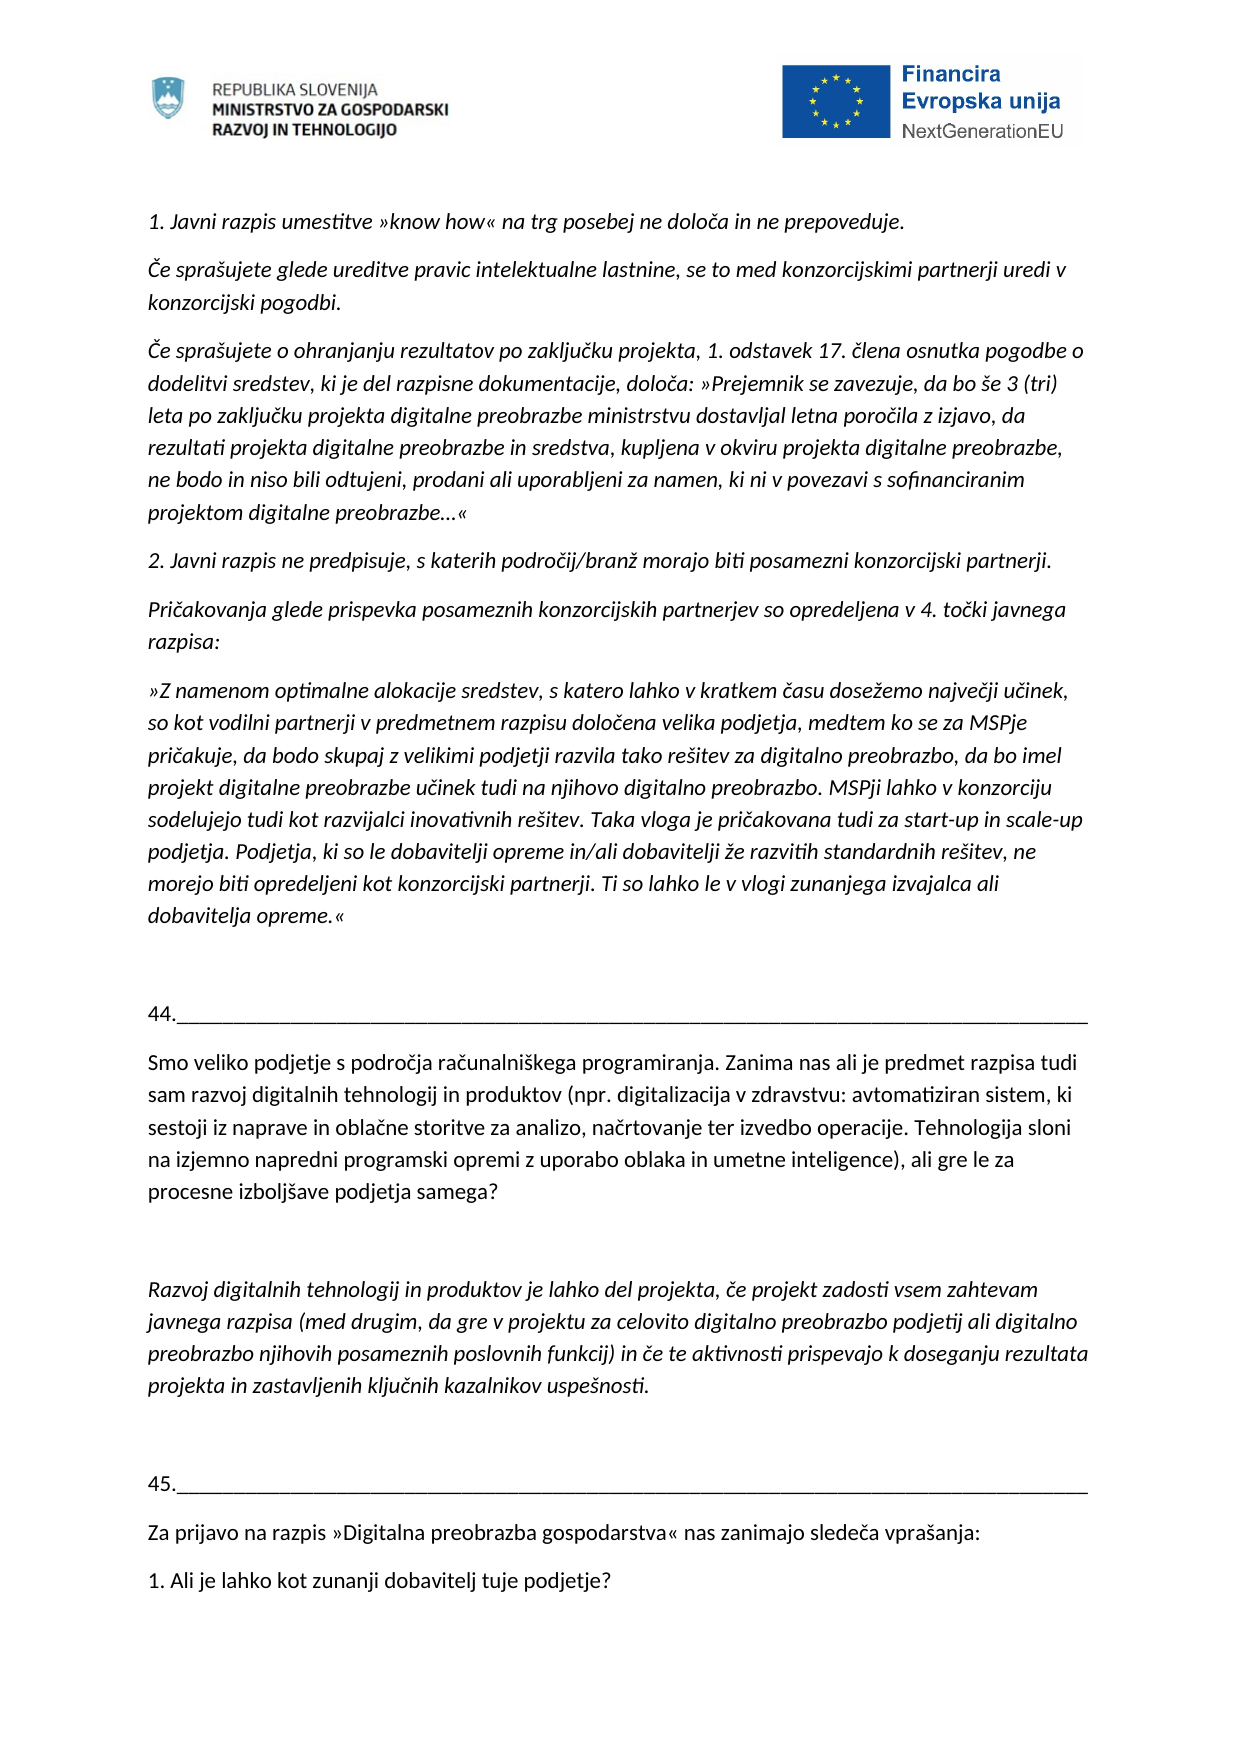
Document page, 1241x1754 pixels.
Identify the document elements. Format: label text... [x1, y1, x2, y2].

text Razvoj digitalnih tehnologij in produktov je lahko del projekta, če projekt zadosti vsem zahtevam javnega razpisa (med drugim, da gre v projektu za celovito digitalno preobrazbo podjetij ali digitalno preobrazbo njihovih posameznih poslovnih funkcij) in če te aktivnosti prispevajo k doseganju rezultata projekta in zastavljenih ključnih kazalnikov uspešnosti. [148, 1275, 1093, 1399]
text Če sprašujete glede ureditve pravic intelektualne lastnine, se to med konzorcijskimi partnerji uredi v konzorcijski pogodbi. [148, 256, 1093, 316]
text 1. Javni razpis umestitve »know how« na trg posebej ne določa in ne prepoveduje. [148, 207, 1093, 235]
text 1. Ali je lahko kot zunanji dobavitelj tuje podjetje? [148, 1567, 1093, 1595]
text Pričakovanja glede prispevka posameznih konzorcijskih partnerjev so opredeljena v 4. točki javnega razpisa: [148, 595, 1093, 656]
picture [147, 73, 471, 142]
text 44.________________________________________________________________________________ [148, 999, 1093, 1027]
text »Z namenom optimalne alokacije sredstev, s katero lahko v kratkem času dosežemo največji učinek, so kot vodilni partnerji v predmetnem razpisu določena velika podjetja, medtem ko se za MSPje pričakuje, da bodo skupaj z velikimi podjetji razvila tako rešitev za digitalno preobrazbo, da bo imel projekt digitalne preobrazbe učinek tudi na njihovo digitalno preobrazbo. MSPji lahko v konzorciju sodelujejo tudi kot razvijalci inovativnih rešitev. Taka vloga je pričakovana tudi za start-up in scale-up podjetja. Podjetja, ki so le dobavitelji opreme in/ali dobavitelji že razvitih standardnih rešitev, ne morejo biti opredeljeni kot konzorcijski partnerji. Ti so lahko le v vlogi zunanjega izvajalca ali dobavitelja opreme.« [148, 676, 1093, 930]
text Če sprašujete o ohranjanju rezultatov po zaključku projekta, 1. odstavek 17. člena osnutka pogodbe o dodelitvi sredstev, ki je del razpisne dokumentacije, določa: »Prejemnik se zavezuje, da bo še 3 (tri) leta po zaključku projekta digitalne preobrazbe ministrstvu dostavljal letna poročila z izjavo, da rezultati projekta digitalne preobrazbe in sredstva, kupljena v okviru projekta digitalne preobrazbe, ne bodo in niso bili odtujeni, prodani ali uporabljeni za namen, ki ni v povezavi s sofinanciranim projektom digitalne preobrazbe…« [148, 337, 1093, 526]
text 2. Javni razpis ne predpisuje, s katerih področij/branž morajo biti posamezni konzorcijski partnerji. [148, 546, 1093, 574]
text 45.________________________________________________________________________________ [148, 1469, 1093, 1497]
text Smo veliko podjetje s področja računalniškega programiranja. Zanima nas ali je predmet razpisa tudi sam razvoj digitalnih tehnologij in produktov (npr. digitalizacija v zdravstvu: avtomatiziran sistem, ki sestoji iz naprave in oblačne storitve za analizo, načrtovanje ter izvedbo operacije. Tehnologija sloni na izjemno napredni programski opremi z uporabo oblaka in umetne inteligence), ali gre le za procesne izboljšave podjetja samega? [148, 1048, 1093, 1205]
text Za prijavo na razpis »Digitalna preobrazba gospodarstva« nas zanimajo sledeča vprašanja: [148, 1518, 1093, 1546]
picture [774, 53, 1084, 147]
